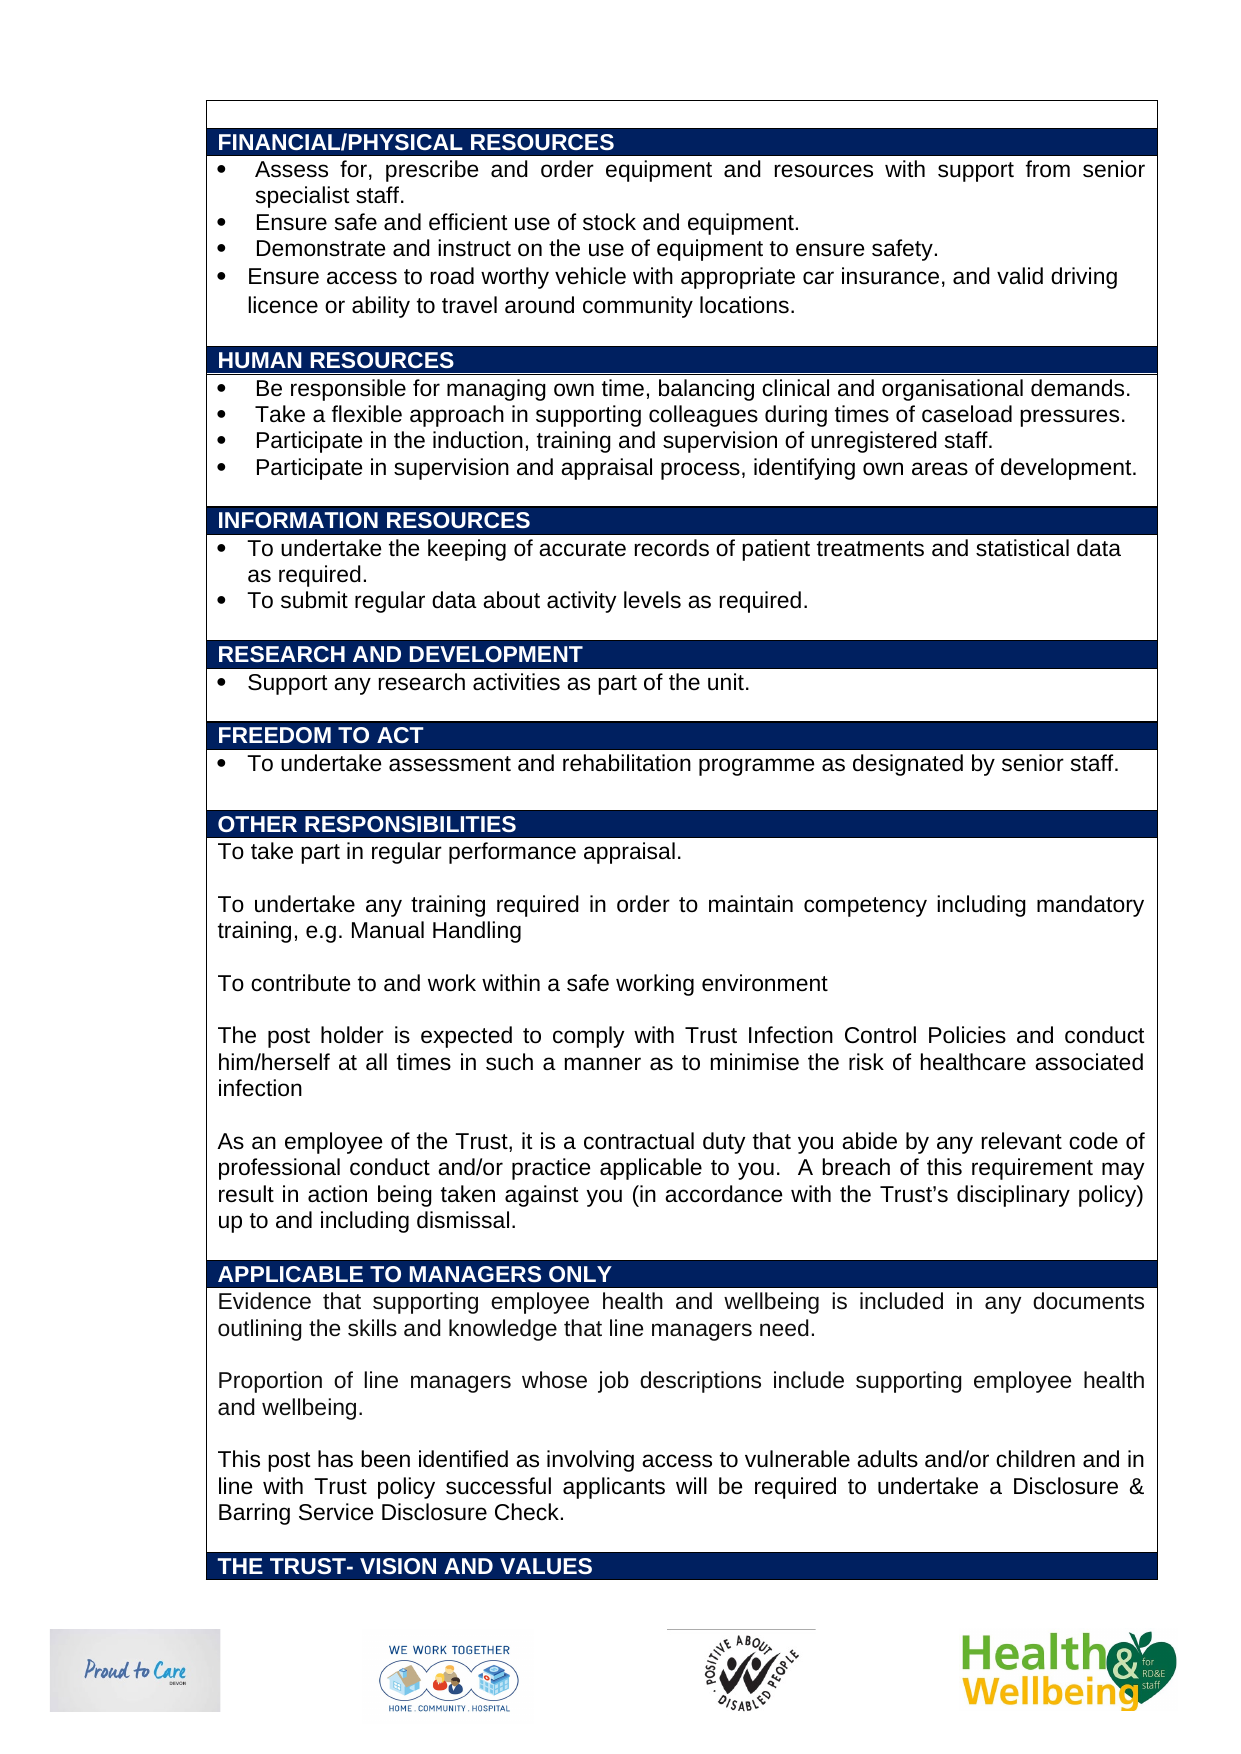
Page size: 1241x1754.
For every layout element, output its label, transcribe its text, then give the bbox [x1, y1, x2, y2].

picture [361, 1629, 534, 1724]
table_cell INFORMATION RESOURCES [207, 508, 1157, 534]
table_cell FREEDOM TO ACT [207, 723, 1157, 749]
table_cell Assess for, prescribe and order equipment and resources with support from senior specialist staff. Ensure safe and efficient use of stock and equipment. Demonstrate and instruct on the use of equipment to ensure safety. Ensure access to road worthy vehicle with appropriate car insurance, and valid driving licence or ability to travel around community locations. [207, 156, 1157, 346]
table_cell THE TRUST- VISION AND VALUES [207, 1553, 1157, 1579]
table_cell HUMAN RESOURCES [207, 347, 1157, 373]
table_cell Be responsible for managing own time, balancing clinical and organisational demands. Take a flexible approach in supporting colleagues during times of caseload pressures. Participate in the induction, training and supervision of unregistered staff. Participate in supervision and appraisal process, identifying own areas of development. [207, 375, 1157, 506]
table_cell Support any research activities as part of the unit. [207, 669, 1157, 721]
table_cell Evidence that supporting employee health and wellbeing is included in any documents outlining the skills and knowledge that line managers need. Proportion of line managers whose job descriptions include supporting employee health and wellbeing. This post has been identified as involving access to vulnerable adults and/or children and in line with Trust policy successful applicants will be required to undertake a Disclosure & Barring Service Disclosure Check. [207, 1288, 1157, 1552]
table_cell RESEARCH AND DEVELOPMENT [207, 641, 1157, 668]
picture [665, 1629, 816, 1714]
table_cell To undertake assessment and rehabilitation programme as designated by senior staff. [207, 750, 1157, 809]
table_cell OTHER RESPONSIBILITIES [207, 811, 1157, 837]
table_cell APPLICABLE TO MANAGERS ONLY [207, 1261, 1157, 1287]
table_cell FINANCIAL/PHYSICAL RESOURCES [207, 129, 1157, 155]
picture [48, 1629, 221, 1711]
table_cell To take part in regular performance appraisal. To undertake any training required in order to maintain competency including mandatory training, e.g. Manual Handling To contribute to and work within a safe working environment The post holder is expected to comply with Trust Infection Control Policies and conduct him/herself at all times in such a manner as to minimise the risk of healthcare associated infection As an employee of the Trust, it is a contractual duty that you abide by any relevant code of professional conduct and/or practice applicable to you. A breach of this requirement may result in action being taken against you (in accordance with the Trust’s disciplinary policy) up to and including dismissal. [207, 838, 1157, 1260]
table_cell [207, 101, 1157, 128]
table_cell To undertake the keeping of accurate records of patient treatments and statistical data as required. To submit regular data about activity levels as required. [207, 535, 1157, 640]
